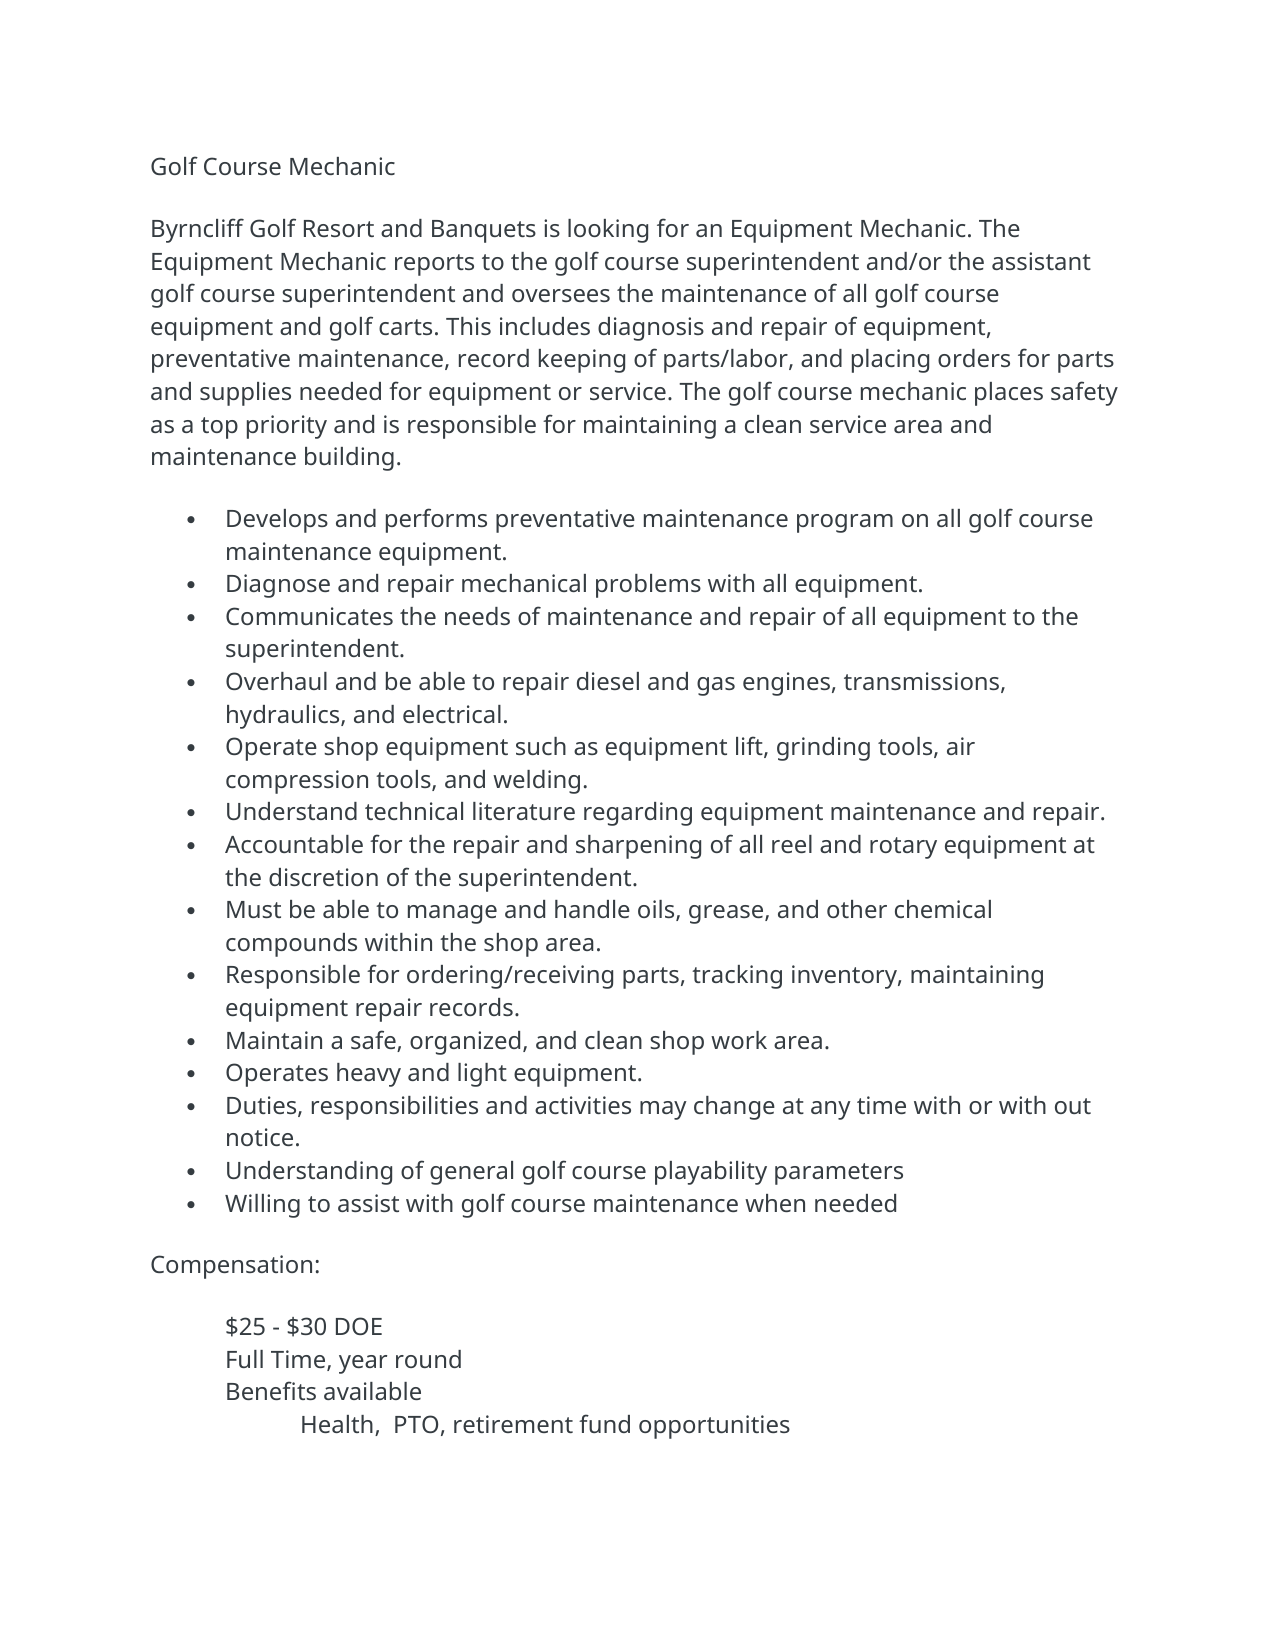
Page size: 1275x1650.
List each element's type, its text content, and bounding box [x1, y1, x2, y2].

text Full Time, year round [150, 1343, 1125, 1375]
list Operates heavy and light equipment. [187, 1056, 1125, 1089]
list Understanding of general golf course playability parameters [187, 1154, 1125, 1186]
list Maintain a safe, organized, and clean shop work area. [187, 1023, 1125, 1056]
list Must be able to manage and handle oils, grease, and other chemical compounds within the shop area. [187, 893, 1125, 958]
text $25 - $30 DOE [150, 1310, 1125, 1343]
list Responsible for ordering/receiving parts, tracking inventory, maintaining equipment repair records. [187, 958, 1125, 1023]
list Communicates the needs of maintenance and repair of all equipment to the superintendent. [187, 599, 1125, 665]
text Golf Course Mechanic [150, 150, 1125, 183]
list Willing to assist with golf course maintenance when needed [187, 1186, 1125, 1219]
text Benefits available [150, 1375, 1125, 1408]
list Duties, responsibilities and activities may change at any time with or with out notice. [187, 1089, 1125, 1154]
list Overhaul and be able to repair diesel and gas engines, transmissions, hydraulics, and electrical. [187, 665, 1125, 730]
list Develops and performs preventative maintenance program on all golf course maintenance equipment. [187, 502, 1125, 567]
text Byrncliff Golf Resort and Banquets is looking for an Equipment Mechanic. The Equipment Mechanic reports to the golf course superintendent and/or the assistant golf course superintendent and oversees the maintenance of all golf course equipment and golf carts. This includes diagnosis and repair of equipment, preventative maintenance, record keeping of parts/labor, and placing orders for parts and supplies needed for equipment or service. The golf course mechanic places safety as a top priority and is responsible for maintaining a clean service area and maintenance building. [150, 212, 1125, 473]
list Understand technical literature regarding equipment maintenance and repair. [187, 795, 1125, 828]
list Diagnose and repair mechanical problems with all equipment. [187, 567, 1125, 599]
text Health, PTO, retirement fund opportunities [150, 1408, 1125, 1440]
list Operate shop equipment such as equipment lift, grinding tools, air compression tools, and welding. [187, 730, 1125, 795]
list Accountable for the repair and sharpening of all reel and rotary equipment at the discretion of the superintendent. [187, 828, 1125, 893]
text Compensation: [150, 1248, 1125, 1281]
